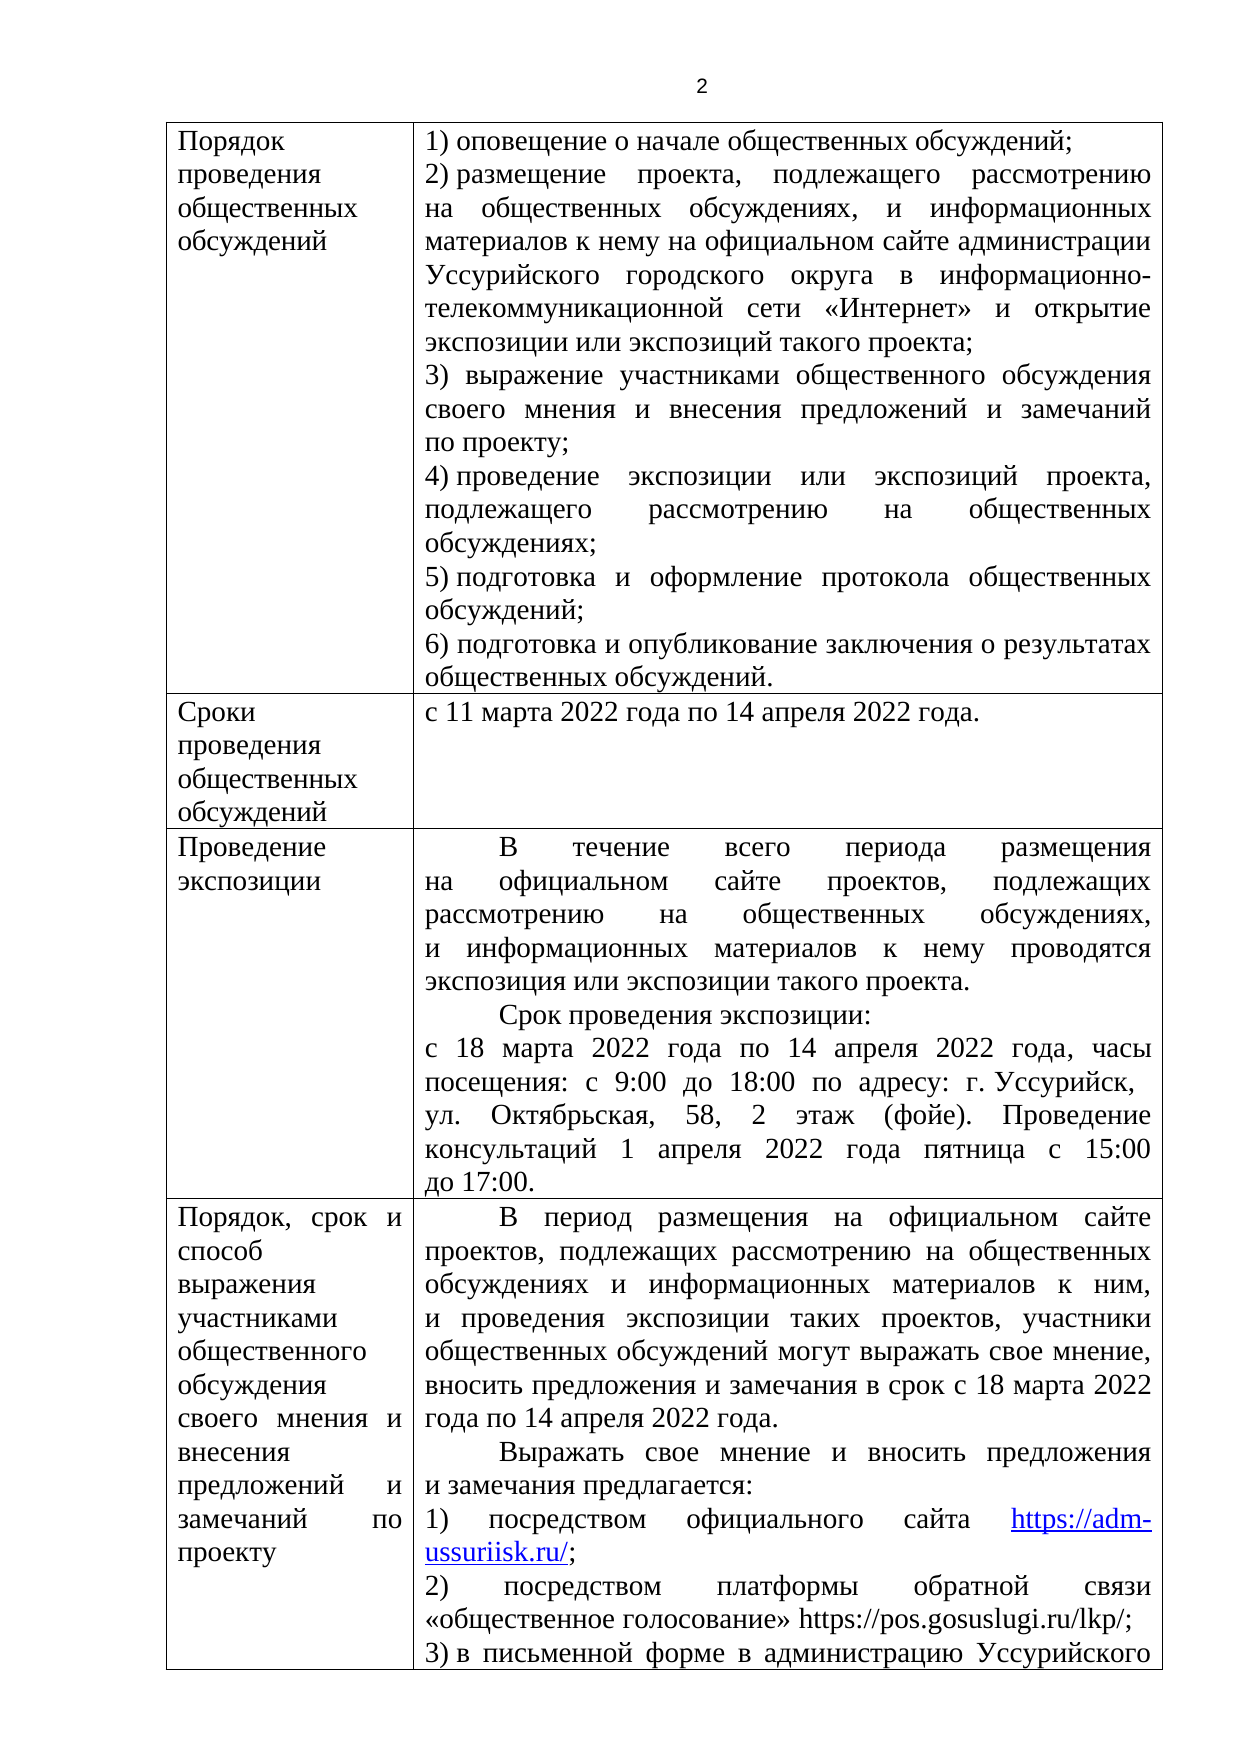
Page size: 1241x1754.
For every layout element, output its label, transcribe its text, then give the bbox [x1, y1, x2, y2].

table_cell Проведение экспозиции [167, 829, 413, 1198]
table_cell Порядок проведения общественных обсуждений [167, 123, 413, 693]
table_cell с 11 марта 2022 года по 14 апреля 2022 года. [414, 694, 1162, 828]
table_cell 1) оповещение о начале общественных обсуждений; 2) размещение проекта, подлежащего рассмотрению на общественных обсуждениях, и информационных материалов к нему на официальном сайте администрации Уссурийского городского округа в информационно-телекоммуникационной сети «Интернет» и открытие экспозиции или экспозиций такого проекта; 3) выражение участниками общественного обсуждения своего мнения и внесения предложений и замечаний по проекту; 4) проведение экспозиции или экспозиций проекта, подлежащего рассмотрению на общественных обсуждениях; 5) подготовка и оформление протокола общественных обсуждений; 6) подготовка и опубликование заключения о результатах общественных обсуждений. [414, 123, 1162, 693]
table_cell В течение всего периода размещения на официальном сайте проектов, подлежащих рассмотрению на общественных обсуждениях, и информационных материалов к нему проводятся экспозиция или экспозиции такого проекта. Срок проведения экспозиции: с 18 марта 2022 года по 14 апреля 2022 года, часы посещения: с 9:00 до 18:00 по адресу: г. Уссурийск, ул. Октябрьская, 58, 2 этаж (фойе). Проведение консультаций 1 апреля 2022 года пятница с 15:00 до 17:00. [414, 829, 1162, 1198]
table_cell Сроки проведения общественных обсуждений [167, 694, 413, 828]
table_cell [414, 1199, 1162, 1669]
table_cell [167, 1199, 413, 1669]
